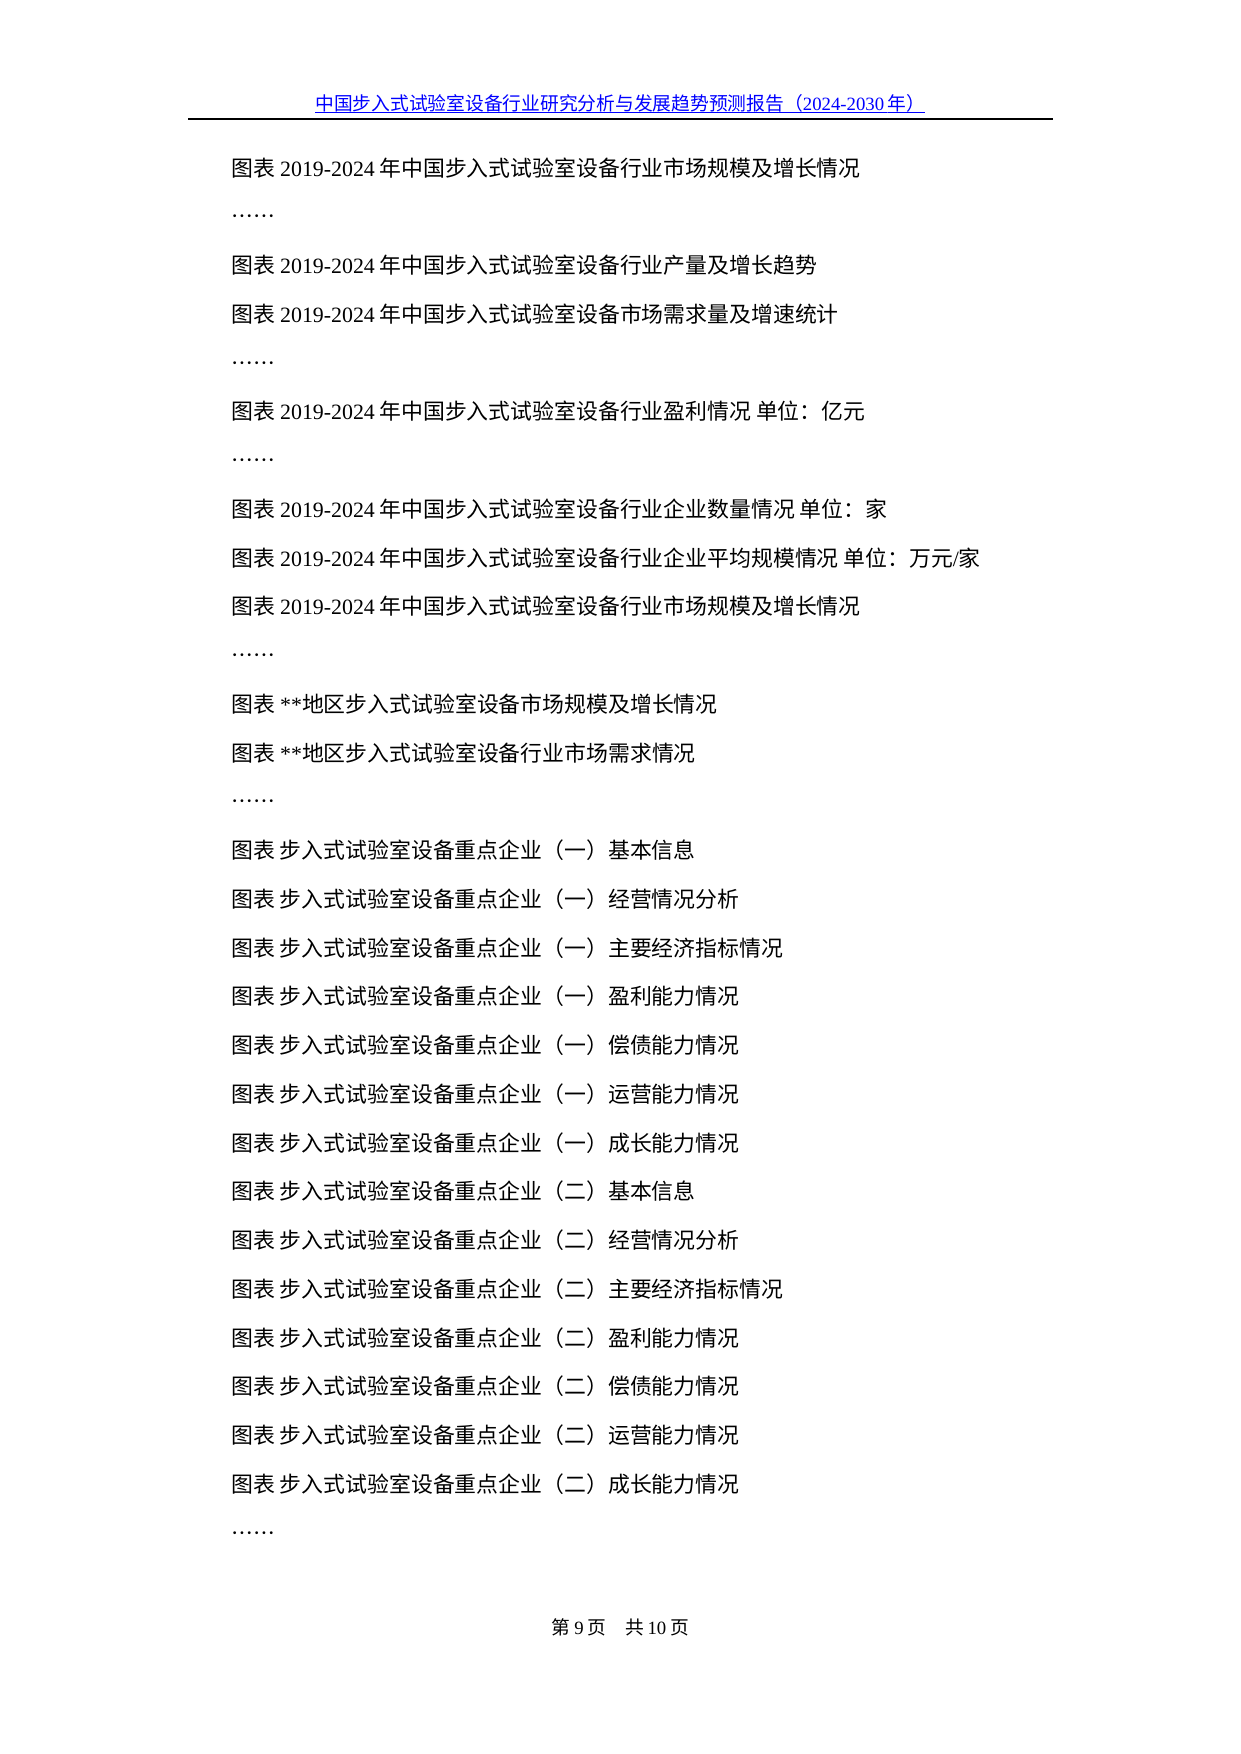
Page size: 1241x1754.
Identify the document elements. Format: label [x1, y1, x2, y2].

text [187, 150, 1053, 1548]
